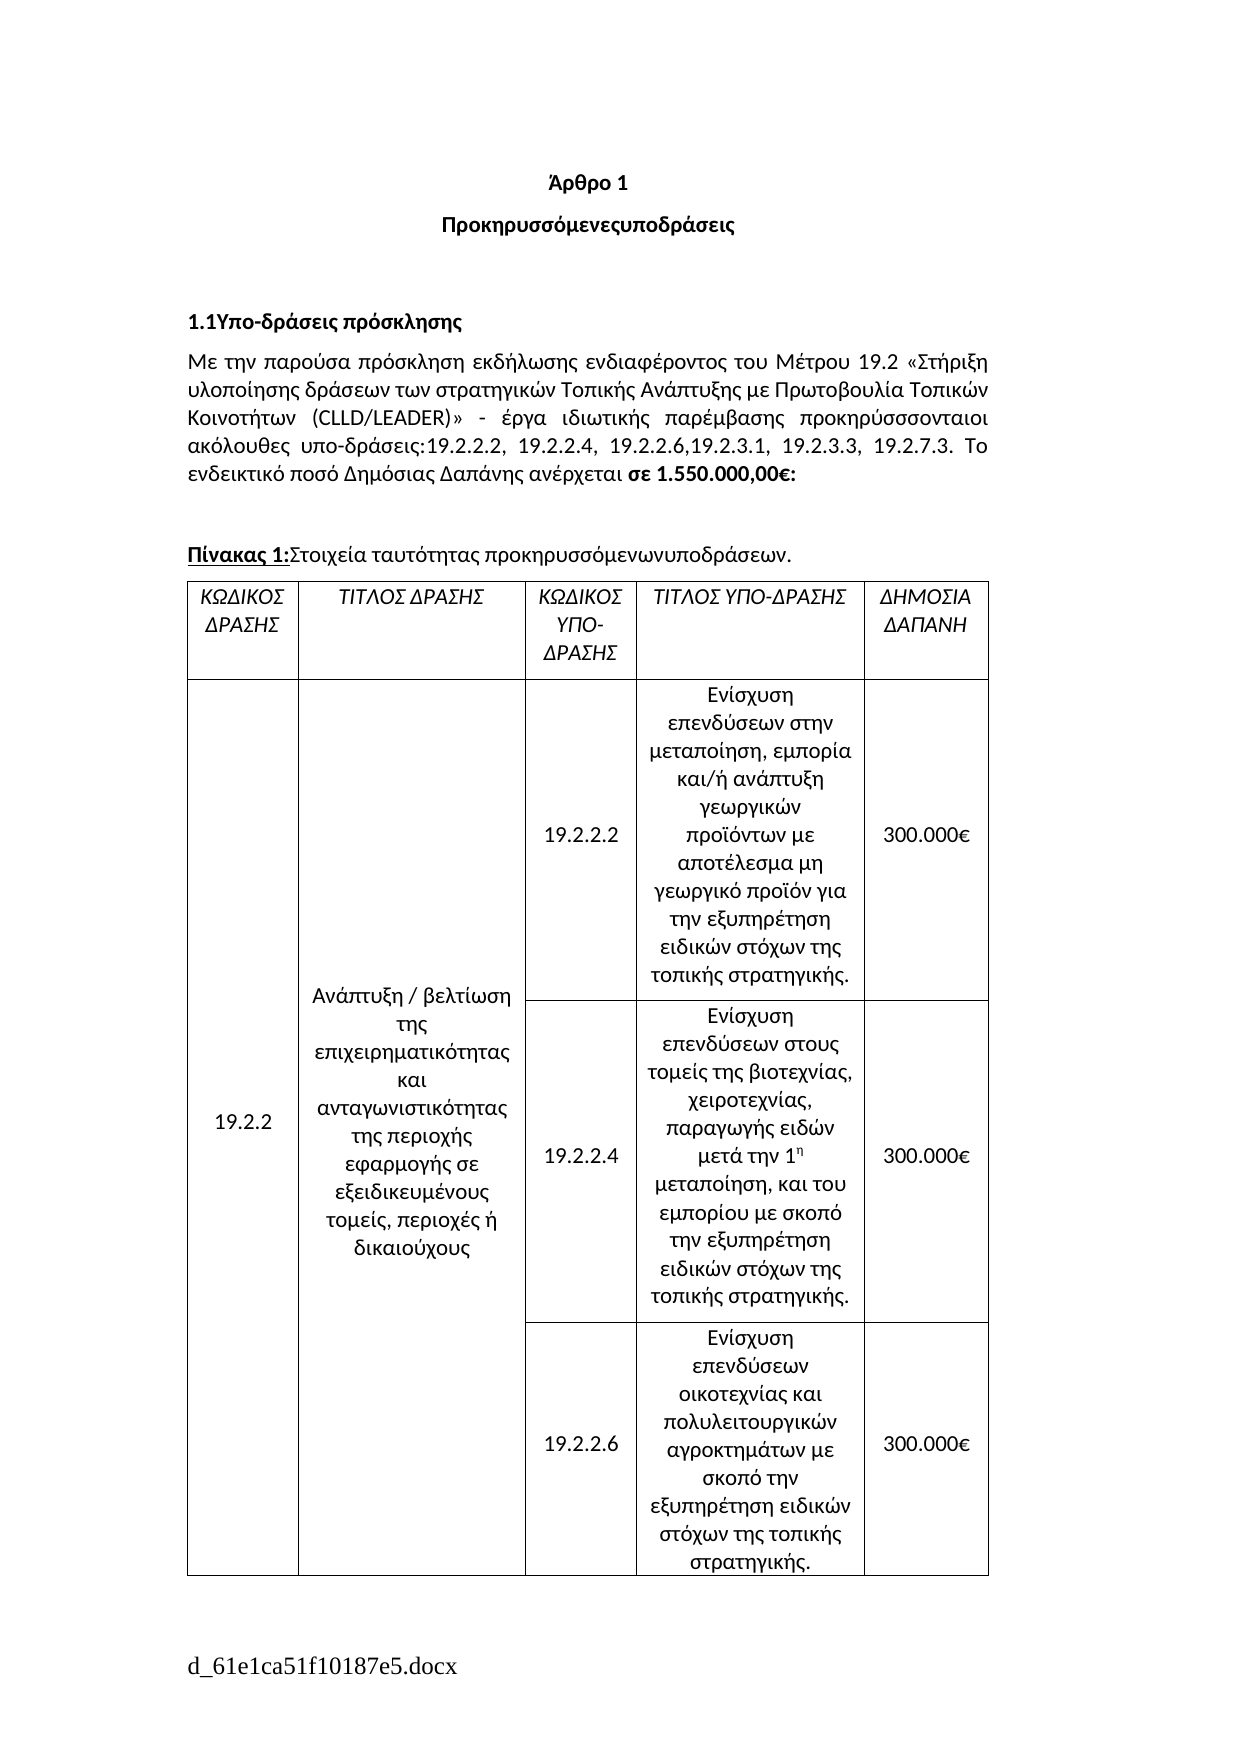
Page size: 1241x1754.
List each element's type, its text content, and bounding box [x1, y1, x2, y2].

table_cell Ενίσχυση επενδύσεων στους τομείς της βιοτεχνίας, χειροτεχνίας, παραγωγής ειδών μετά την 1η μεταποίηση, και του εμπορίου με σκοπό την εξυπηρέτηση ειδικών στόχων της τοπικής στρατηγικής. [637, 1001, 864, 1322]
table_cell Ενίσχυση επενδύσεων οικοτεχνίας και πολυλειτουργικών αγροκτημάτων με σκοπό την εξυπηρέτηση ειδικών στόχων της τοπικής στρατηγικής. [637, 1323, 864, 1575]
table_cell 300.000€ [865, 1001, 988, 1322]
table_cell 300.000€ [865, 680, 988, 1000]
table_header ΤΙΤΛΟΣ ΥΠΟ-ΔΡΑΣΗΣ [637, 582, 864, 679]
table_header ΤΙΤΛΟΣ ΔΡΑΣΗΣ [299, 582, 525, 679]
text Πίνακας 1:Στοιχεία ταυτότητας προκηρυσσόμενωνυποδράσεων. [187, 541, 989, 568]
table_cell Ανάπτυξη / βελτίωση της επιχειρηματικότητας και ανταγωνιστικότητας της περιοχής εφαρμογής σε εξειδικευμένους τομείς, περιοχές ή δικαιούχους [299, 680, 525, 1575]
text Άρθρο 1 [187, 168, 989, 196]
table_cell 19.2.2.4 [526, 1001, 636, 1322]
table_cell 19.2.2.6 [526, 1323, 636, 1575]
table_header ΚΩΔΙΚΟΣ ΥΠΟ-ΔΡΑΣΗΣ [526, 582, 636, 679]
table_header ΔΗΜΟΣΙΑ ΔΑΠΑΝΗ [865, 582, 988, 679]
text 1.1Υπο-δράσεις πρόσκλησης [187, 307, 989, 335]
table_cell 300.000€ [865, 1323, 988, 1575]
table_cell 19.2.2.2 [526, 680, 636, 1000]
table_header ΚΩΔΙΚΟΣ ΔΡΑΣΗΣ [188, 582, 298, 679]
table_cell 19.2.2 [188, 680, 298, 1575]
text Με την παρούσα πρόσκληση εκδήλωσης ενδιαφέροντος του Μέτρου 19.2 «Στήριξη υλοποίησης δράσεων των στρατηγικών Τοπικής Ανάπτυξης με Πρωτοβουλία Τοπικών Κοινοτήτων (CLLD/LEADER)» - έργα ιδιωτικής παρέμβασης προκηρύσσσονταιοι ακόλουθες υπο-δράσεις:19.2.2.2, 19.2.2.4, 19.2.2.6,19.2.3.1, 19.2.3.3, 19.2.7.3. Το ενδεικτικό ποσό Δημόσιας Δαπάνης ανέρχεται σε 1.550.000,00€: [187, 347, 989, 487]
table_cell Ενίσχυση επενδύσεων στην μεταποίηση, εμπορία και/ή ανάπτυξη γεωργικών προϊόντων με αποτέλεσμα μη γεωργικό προϊόν για την εξυπηρέτηση ειδικών στόχων της τοπικής στρατηγικής. [637, 680, 864, 1000]
text Προκηρυσσόμενεςυποδράσεις [187, 210, 989, 238]
